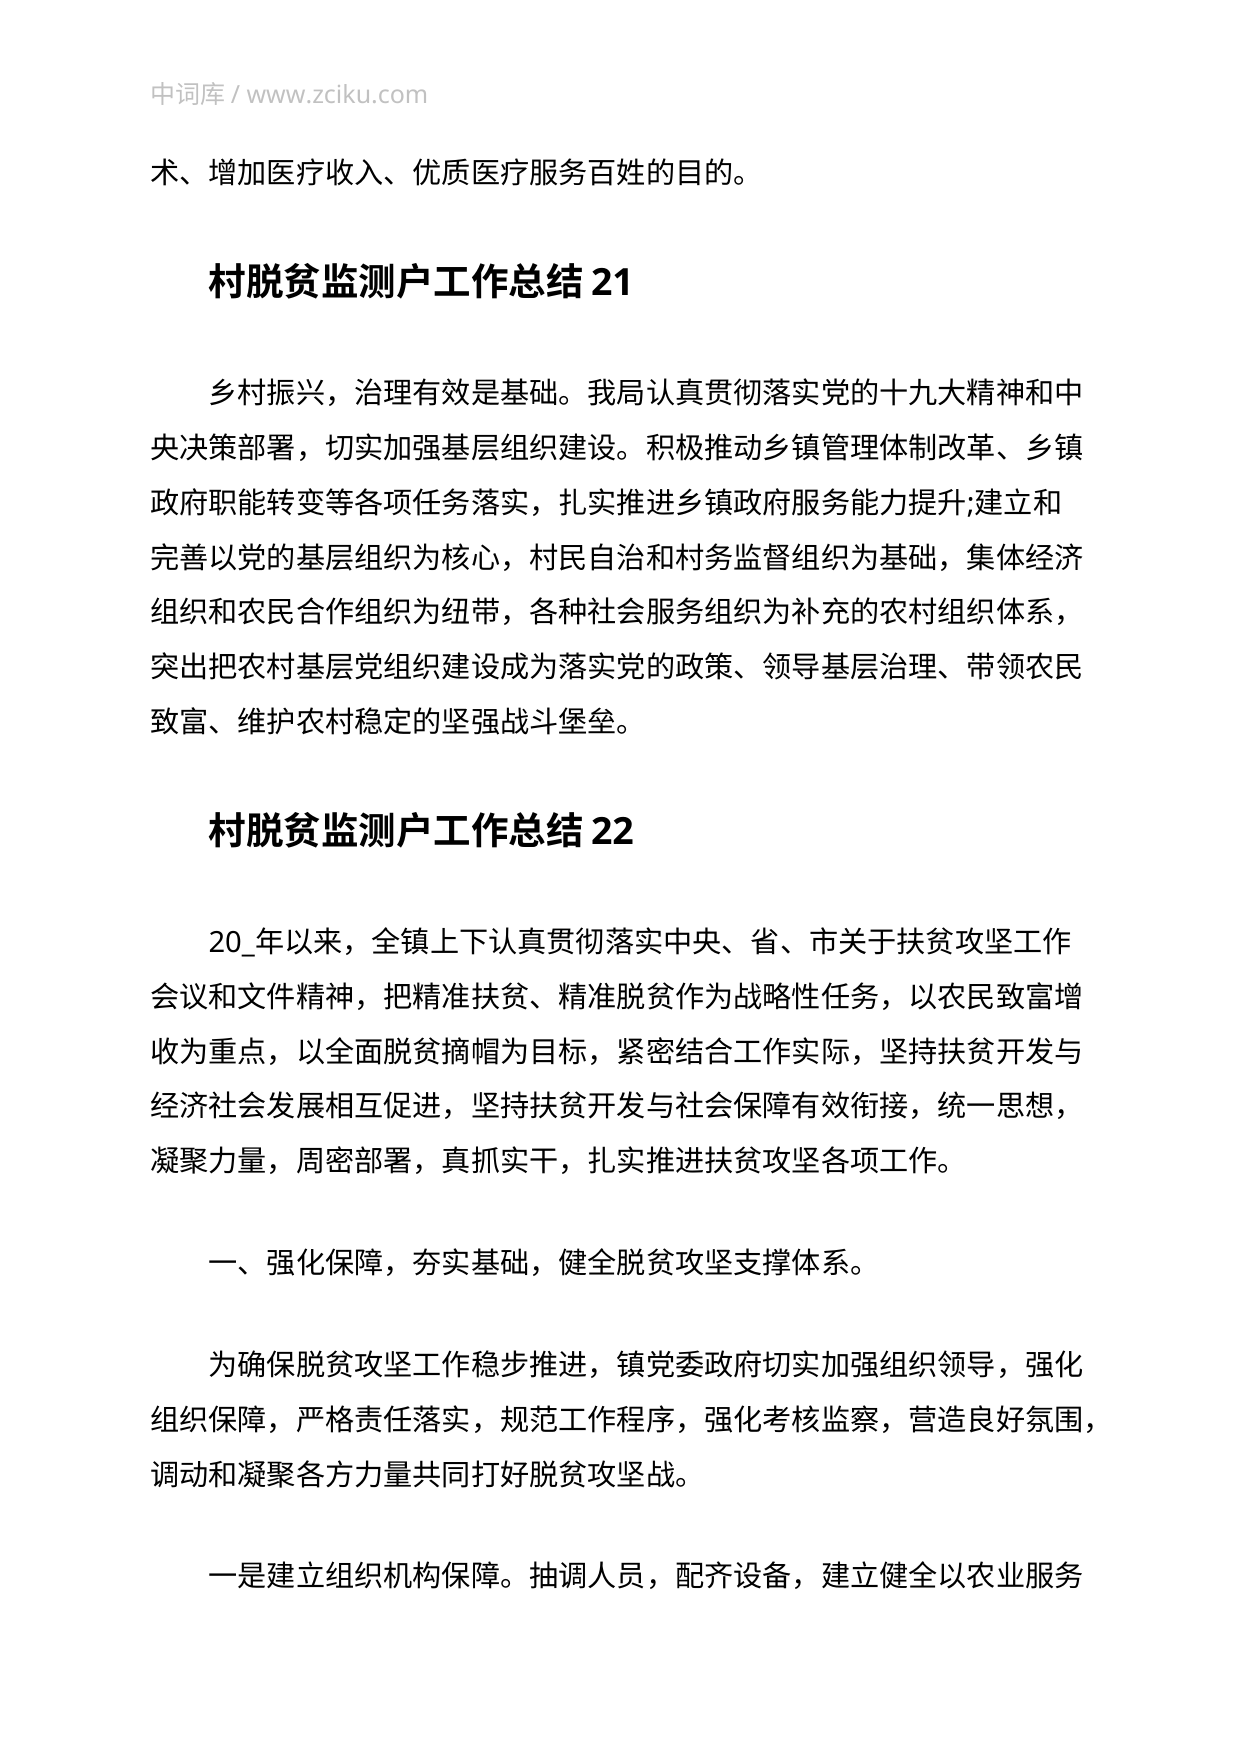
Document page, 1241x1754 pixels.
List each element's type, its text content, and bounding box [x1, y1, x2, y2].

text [150, 1553, 1090, 1595]
text 村脱贫监测户工作总结22 [150, 801, 1090, 855]
text 一、强化保障，夯实基础，健全脱贫攻坚支撑体系。 [150, 1240, 1090, 1282]
text 20_年以来，全镇上下认真贯彻落实中央、省、市关于扶贫攻坚工作会议和文件精神，把精准扶贫、精准脱贫作为战略性任务，以农民致富增收为重点，以全面脱贫摘帽为目标，紧密结合工作实际，坚持扶贫开发与经济社会发展相互促进，坚持扶贫开发与社会保障有效衔接，统一思想，凝聚力量，周密部署，真抓实干，扎实推进扶贫攻坚各项工作。 [150, 918, 1090, 1180]
text 为确保脱贫攻坚工作稳步推进，镇党委政府切实加强组织领导，强化组织保障，严格责任落实，规范工作程序，强化考核监察，营造良好氛围，调动和凝聚各方力量共同打好脱贫攻坚战。 [150, 1341, 1090, 1493]
text 村脱贫监测户工作总结21 [150, 252, 1090, 306]
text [150, 150, 1090, 192]
text 乡村振兴，治理有效是基础。我局认真贯彻落实党的十九大精神和中央决策部署，切实加强基层组织建设。积极推动乡镇管理体制改革、乡镇政府职能转变等各项任务落实，扎实推进乡镇政府服务能力提升;建立和完善以党的基层组织为核心，村民自治和村务监督组织为基础，集体经济组织和农民合作组织为纽带，各种社会服务组织为补充的农村组织体系，突出把农村基层党组织建设成为落实党的政策、领导基层治理、带领农民致富、维护农村稳定的坚强战斗堡垒。 [150, 369, 1090, 741]
